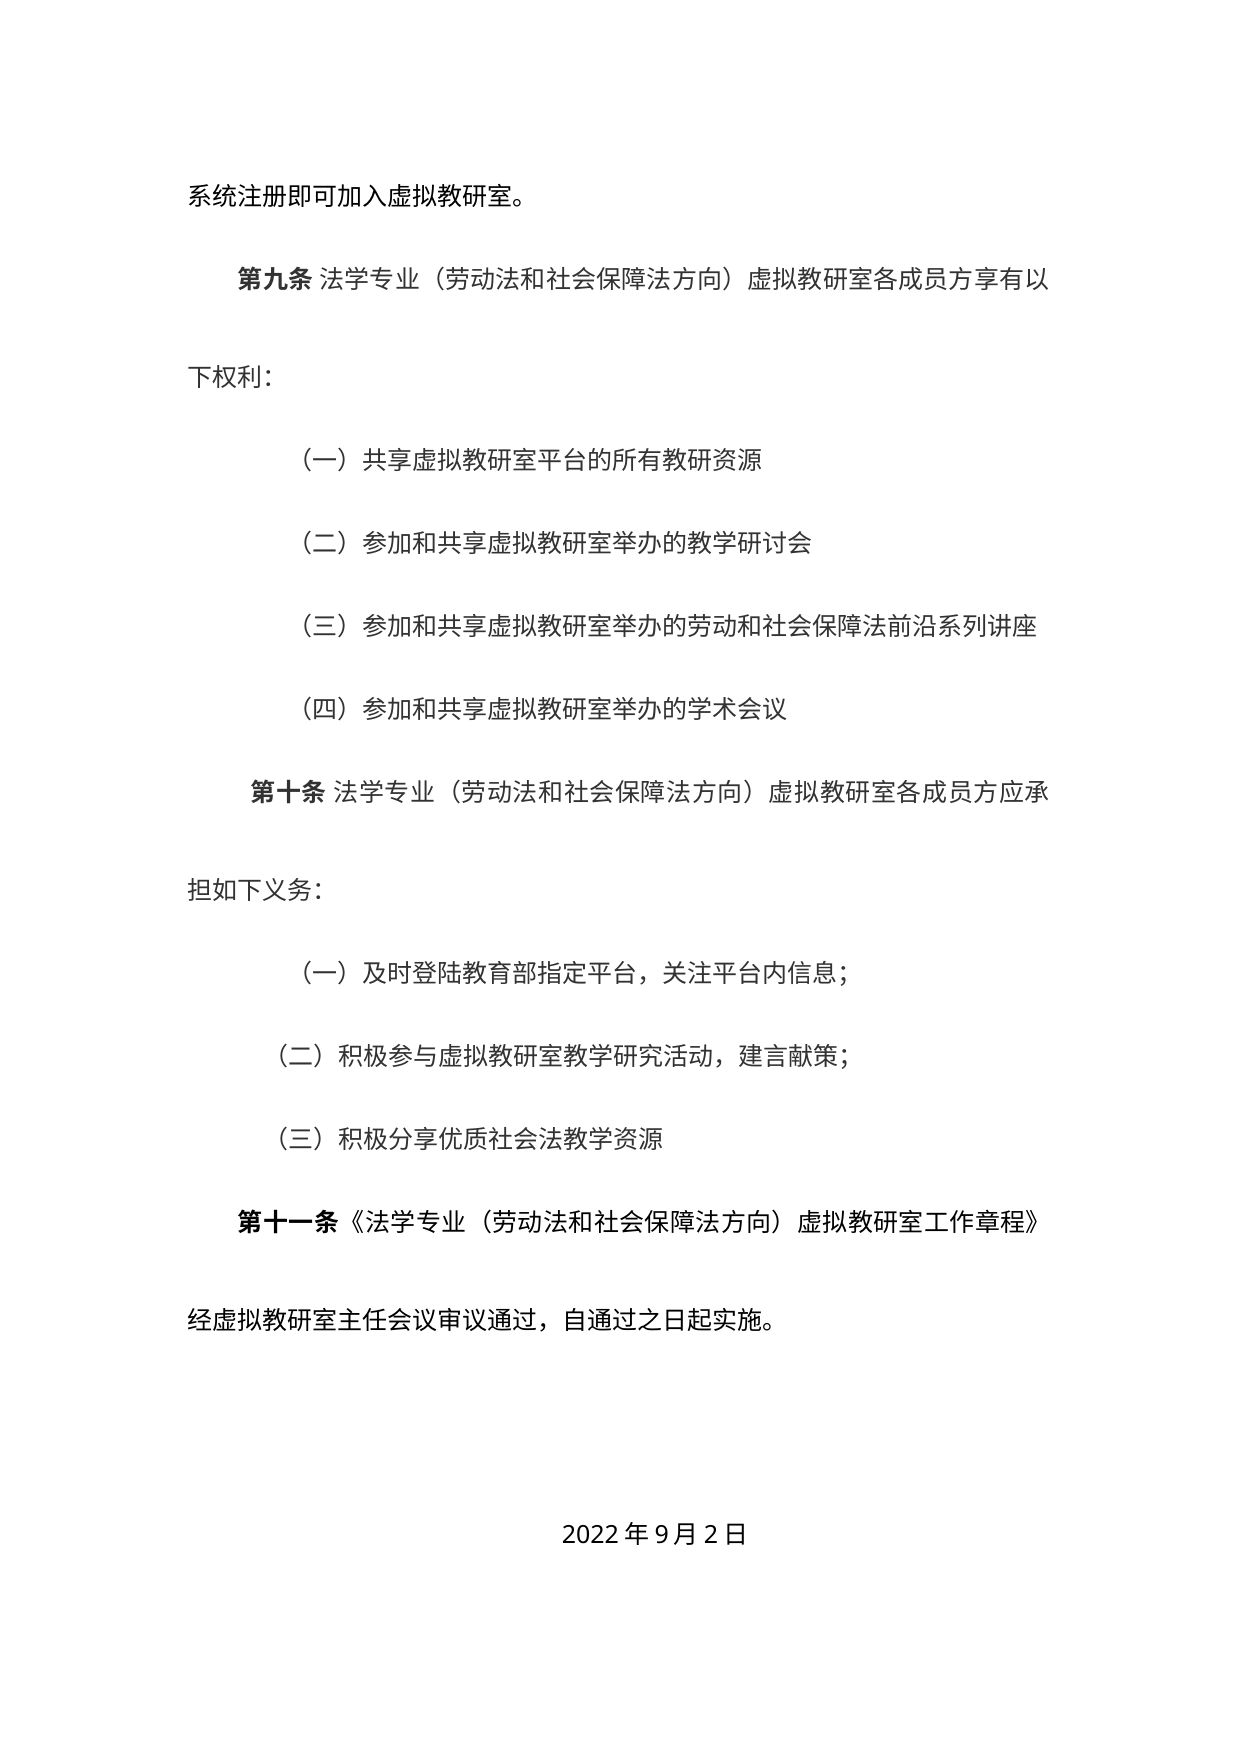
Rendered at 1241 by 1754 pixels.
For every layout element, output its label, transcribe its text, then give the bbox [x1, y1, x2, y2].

text （一）及时登陆教育部指定平台，关注平台内信息； [187, 939, 1053, 1004]
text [187, 162, 1053, 227]
text （二）积极参与虚拟教研室教学研究活动，建言献策； [187, 1022, 1053, 1087]
text （四）参加和共享虚拟教研室举办的学术会议 [187, 675, 1053, 740]
text （三）参加和共享虚拟教研室举办的劳动和社会保障法前沿系列讲座 [187, 592, 1053, 657]
text （三）积极分享优质社会法教学资源 [187, 1105, 1053, 1170]
text 2022年9月2日 [187, 1500, 1053, 1565]
text （一）共享虚拟教研室平台的所有教研资源 [187, 426, 1053, 491]
text （二）参加和共享虚拟教研室举办的教学研讨会 [187, 509, 1053, 574]
text 第十一条《法学专业（劳动法和社会保障法方向）虚拟教研室工作章程》经虚拟教研室主任会议审议通过，自通过之日起实施。 [187, 1188, 1053, 1351]
text 第九条 法学专业（劳动法和社会保障法方向）虚拟教研室各成员方享有以下权利： [187, 245, 1053, 408]
text 第十条 法学专业（劳动法和社会保障法方向）虚拟教研室各成员方应承担如下义务： [187, 758, 1053, 921]
